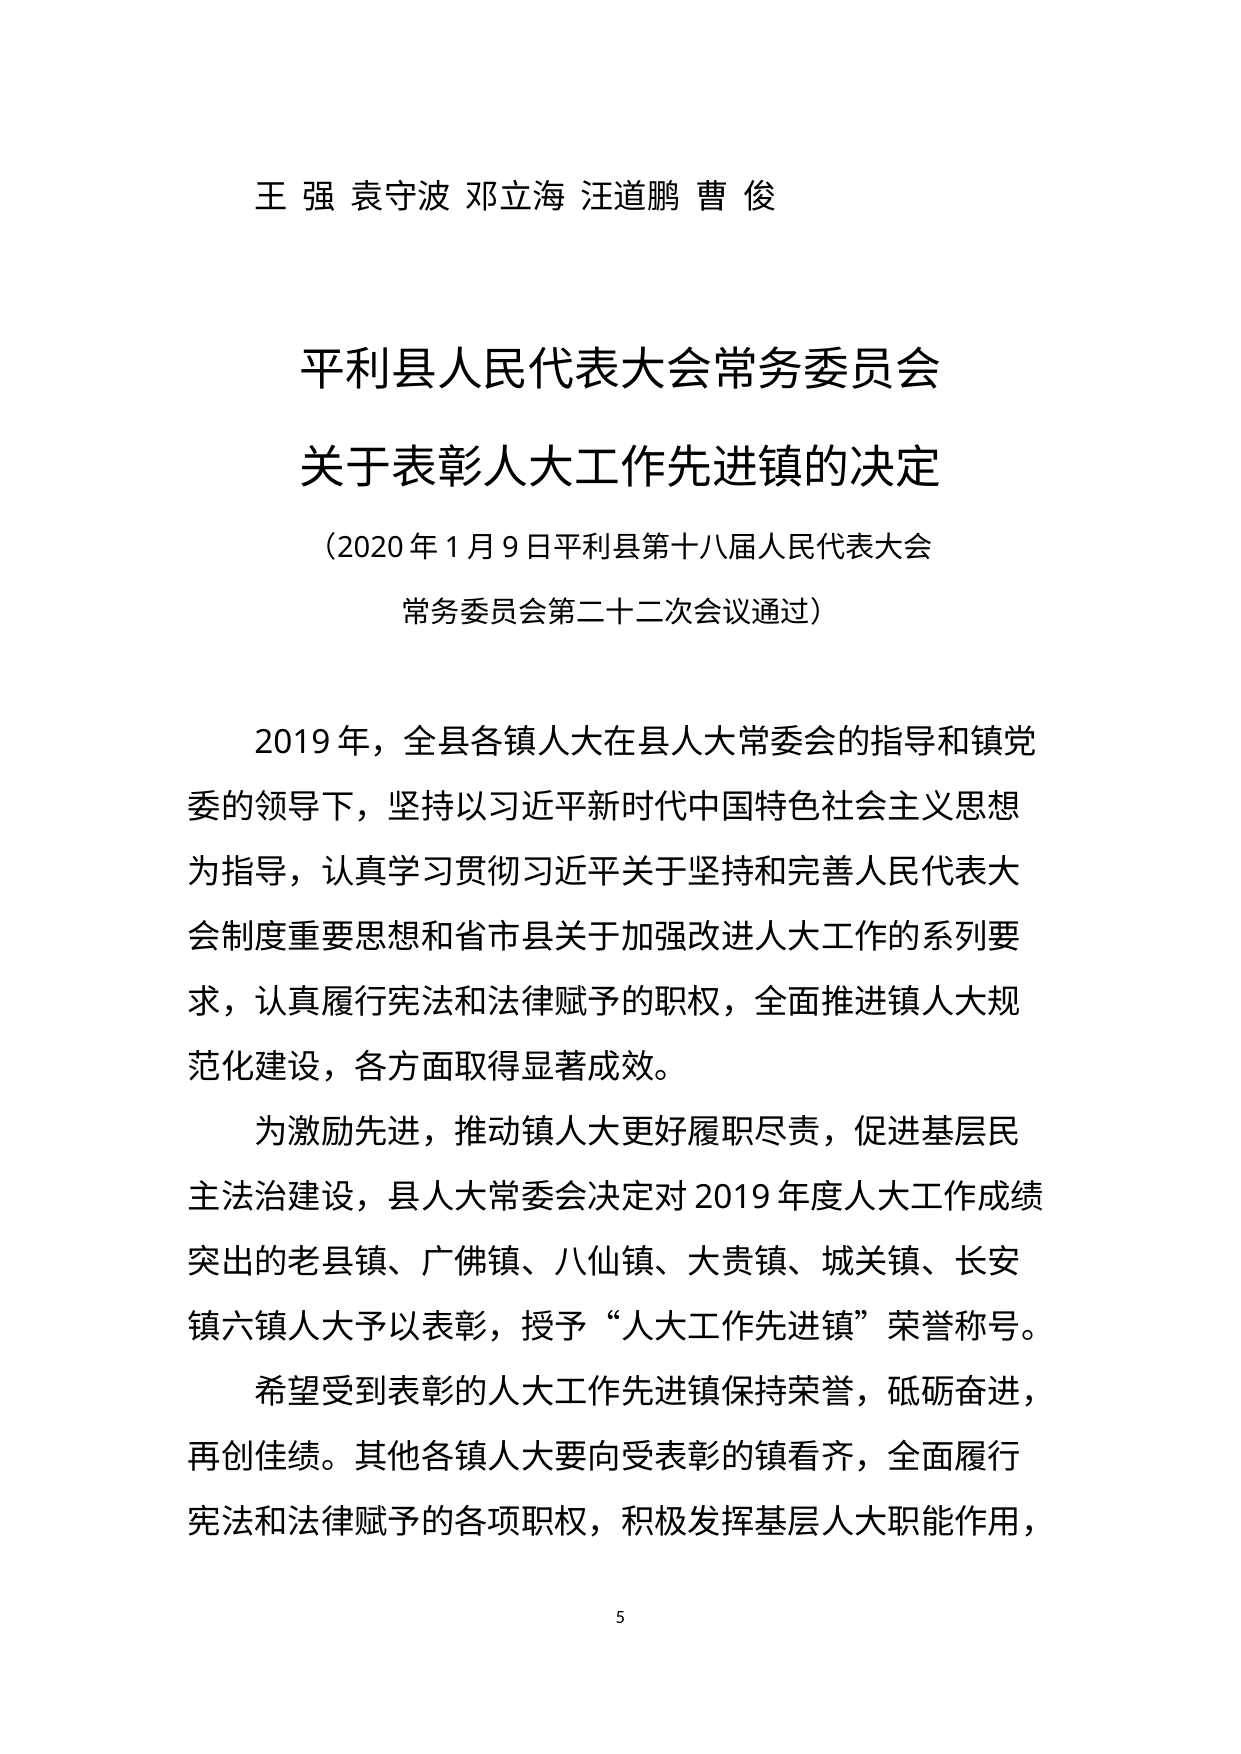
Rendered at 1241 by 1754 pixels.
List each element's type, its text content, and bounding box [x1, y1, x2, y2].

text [187, 1357, 1053, 1552]
text 平利县人民代表大会常务委员会 [187, 317, 1053, 414]
text （2020年1月9日平利县第十八届人民代表大会 [187, 512, 1053, 577]
text 常务委员会第二十二次会议通过） [187, 577, 1053, 642]
text 王 强 袁守波 邓立海 汪道鹏 曹 俊 [187, 162, 1053, 227]
text 为激励先进，推动镇人大更好履职尽责，促进基层民主法治建设，县人大常委会决定对2019年度人大工作成绩突出的老县镇、广佛镇、八仙镇、大贵镇、城关镇、长安镇六镇人大予以表彰，授予“人大工作先进镇”荣誉称号。 [187, 1097, 1053, 1357]
text 2019年，全县各镇人大在县人大常委会的指导和镇党委的领导下，坚持以习近平新时代中国特色社会主义思想为指导，认真学习贯彻习近平关于坚持和完善人民代表大会制度重要思想和省市县关于加强改进人大工作的系列要求，认真履行宪法和法律赋予的职权，全面推进镇人大规范化建设，各方面取得显著成效。 [187, 707, 1053, 1097]
text 关于表彰人大工作先进镇的决定 [187, 414, 1053, 512]
